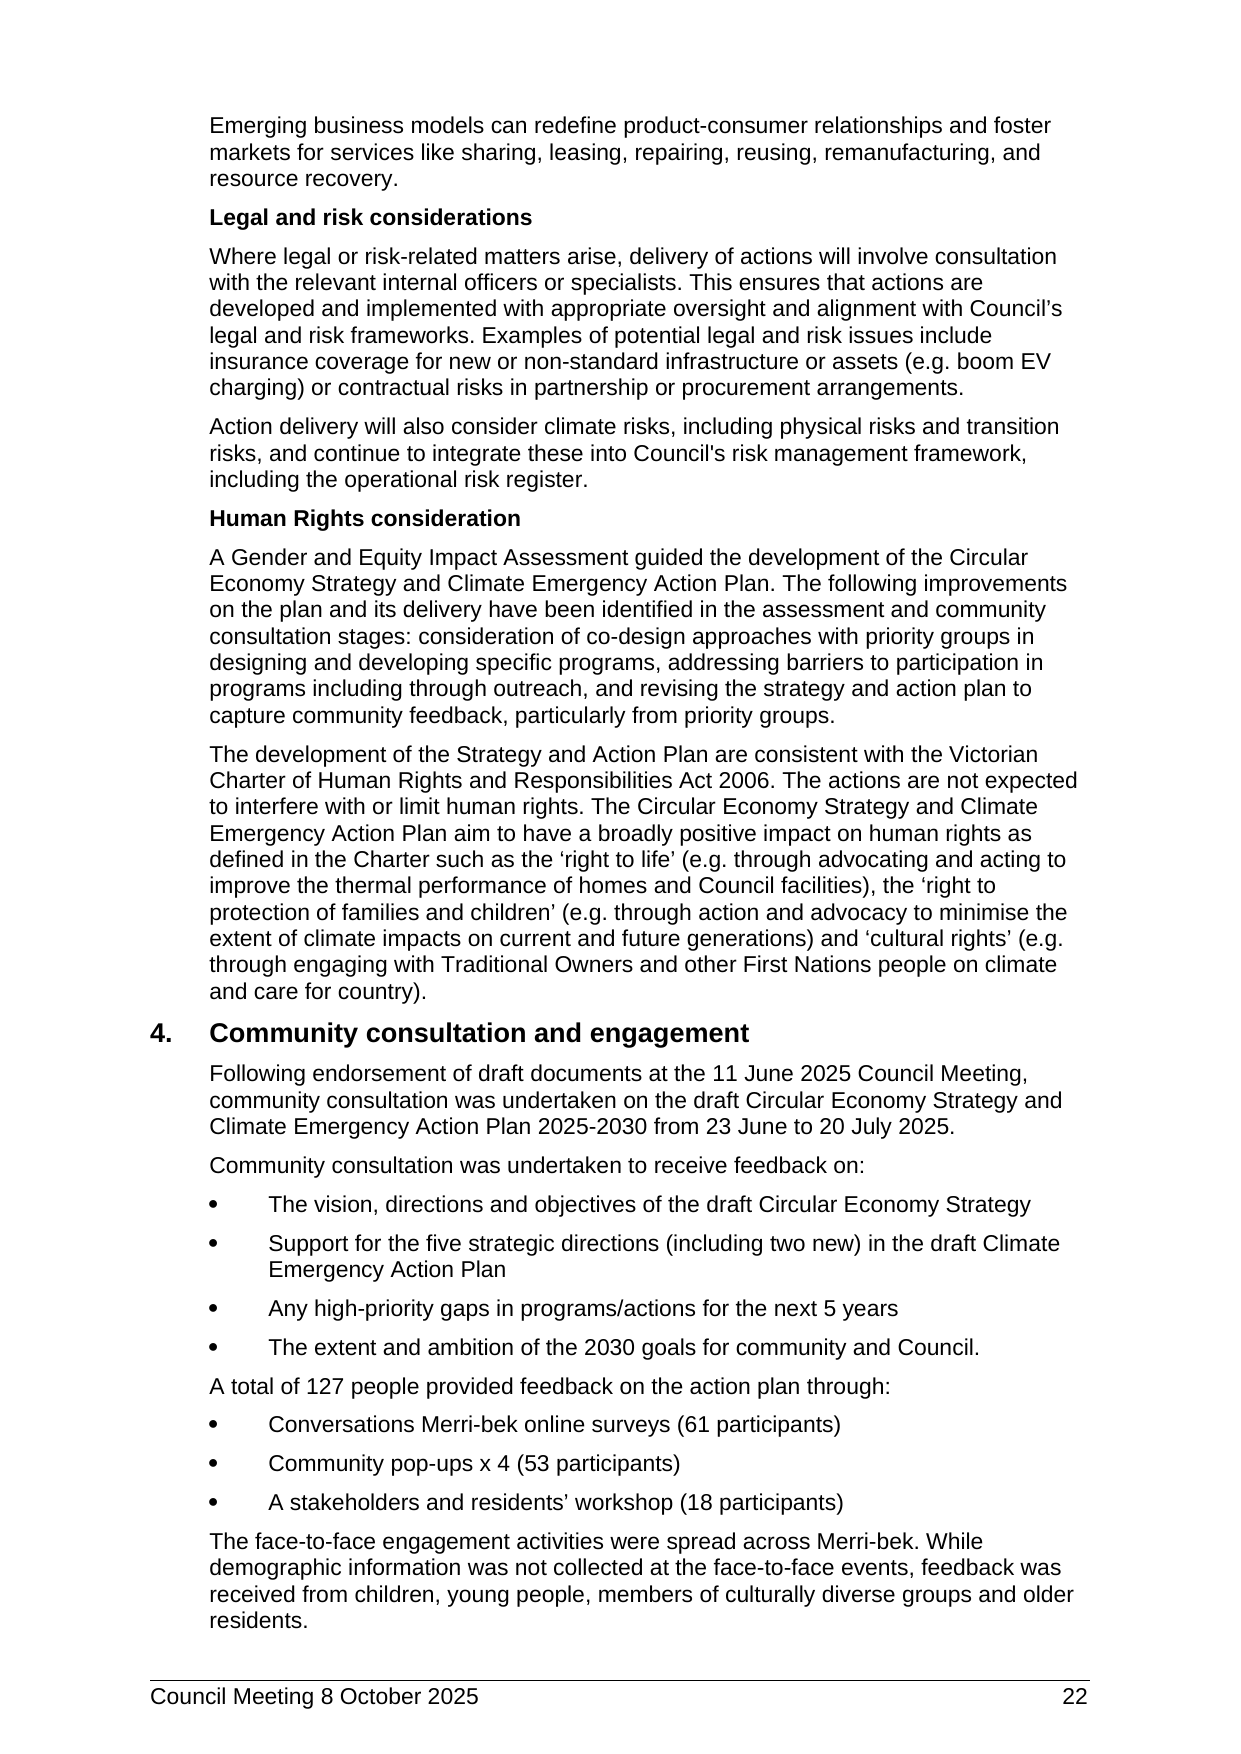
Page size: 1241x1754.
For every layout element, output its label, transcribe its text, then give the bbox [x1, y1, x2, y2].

text  The vision, directions and objectives of the draft Circular Economy Strategy [209, 1191, 1090, 1217]
text Following endorsement of draft documents at the 11 June 2025 Council Meeting, community consultation was undertaken on the draft Circular Economy Strategy and Climate Emergency Action Plan 2025-2030 from 23 June to 20 July 2025. [209, 1060, 1090, 1139]
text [209, 112, 1090, 191]
text  A stakeholders and residents’ workshop (18 participants) [209, 1489, 1090, 1516]
text  Any high-priority gaps in programs/actions for the next 5 years [209, 1295, 1090, 1321]
text Where legal or risk-related matters arise, delivery of actions will involve consultation with the relevant internal officers or specialists. This ensures that actions are developed and implemented with appropriate oversight and alignment with Council’s legal and risk frameworks. Examples of potential legal and risk issues include insurance coverage for new or non-standard infrastructure or assets (e.g. boom EV charging) or contractual risks in partnership or procurement arrangements. [209, 243, 1090, 401]
text A Gender and Equity Impact Assessment guided the development of the Circular Economy Strategy and Climate Emergency Action Plan. The following improvements on the plan and its delivery have been identified in the assessment and community consultation stages: consideration of co-design approaches with priority groups in designing and developing specific programs, addressing barriers to participation in programs including through outreach, and revising the strategy and action plan to capture community feedback, particularly from priority groups. [209, 544, 1090, 728]
text The development of the Strategy and Action Plan are consistent with the Victorian Charter of Human Rights and Responsibilities Act 2006. The actions are not expected to interfere with or limit human rights. The Circular Economy Strategy and Climate Emergency Action Plan aim to have a broadly positive impact on human rights as defined in the Charter such as the ‘right to life’ (e.g. through advocating and acting to improve the thermal performance of homes and Council facilities), the ‘right to protection of families and children’ (e.g. through action and advocacy to minimise the extent of climate impacts on current and future generations) and ‘cultural rights’ (e.g. through engaging with Traditional Owners and other First Nations people on climate and care for country). [209, 741, 1090, 1004]
subtitle Human Rights consideration [209, 505, 1090, 531]
subtitle Legal and risk considerations [209, 204, 1090, 230]
text  Support for the five strategic directions (including two new) in the draft Climate Emergency Action Plan [209, 1230, 1090, 1282]
text  The extent and ambition of the 2030 goals for community and Council. [209, 1334, 1090, 1360]
text Action delivery will also consider climate risks, including physical risks and transition risks, and continue to integrate these into Council's risk management framework, including the operational risk register. [209, 413, 1090, 492]
text Community consultation was undertaken to receive feedback on: [209, 1152, 1090, 1178]
text The face-to-face engagement activities were spread across Merri-bek. While demographic information was not collected at the face-to-face events, feedback was received from children, young people, members of culturally diverse groups and older residents. [209, 1528, 1090, 1633]
subtitle 4. Community consultation and engagement [150, 1017, 1090, 1048]
text  Community pop-ups x 4 (53 participants) [209, 1450, 1090, 1477]
text A total of 127 people provided feedback on the action plan through: [209, 1373, 1090, 1399]
text  Conversations Merri-bek online surveys (61 participants) [209, 1411, 1090, 1438]
